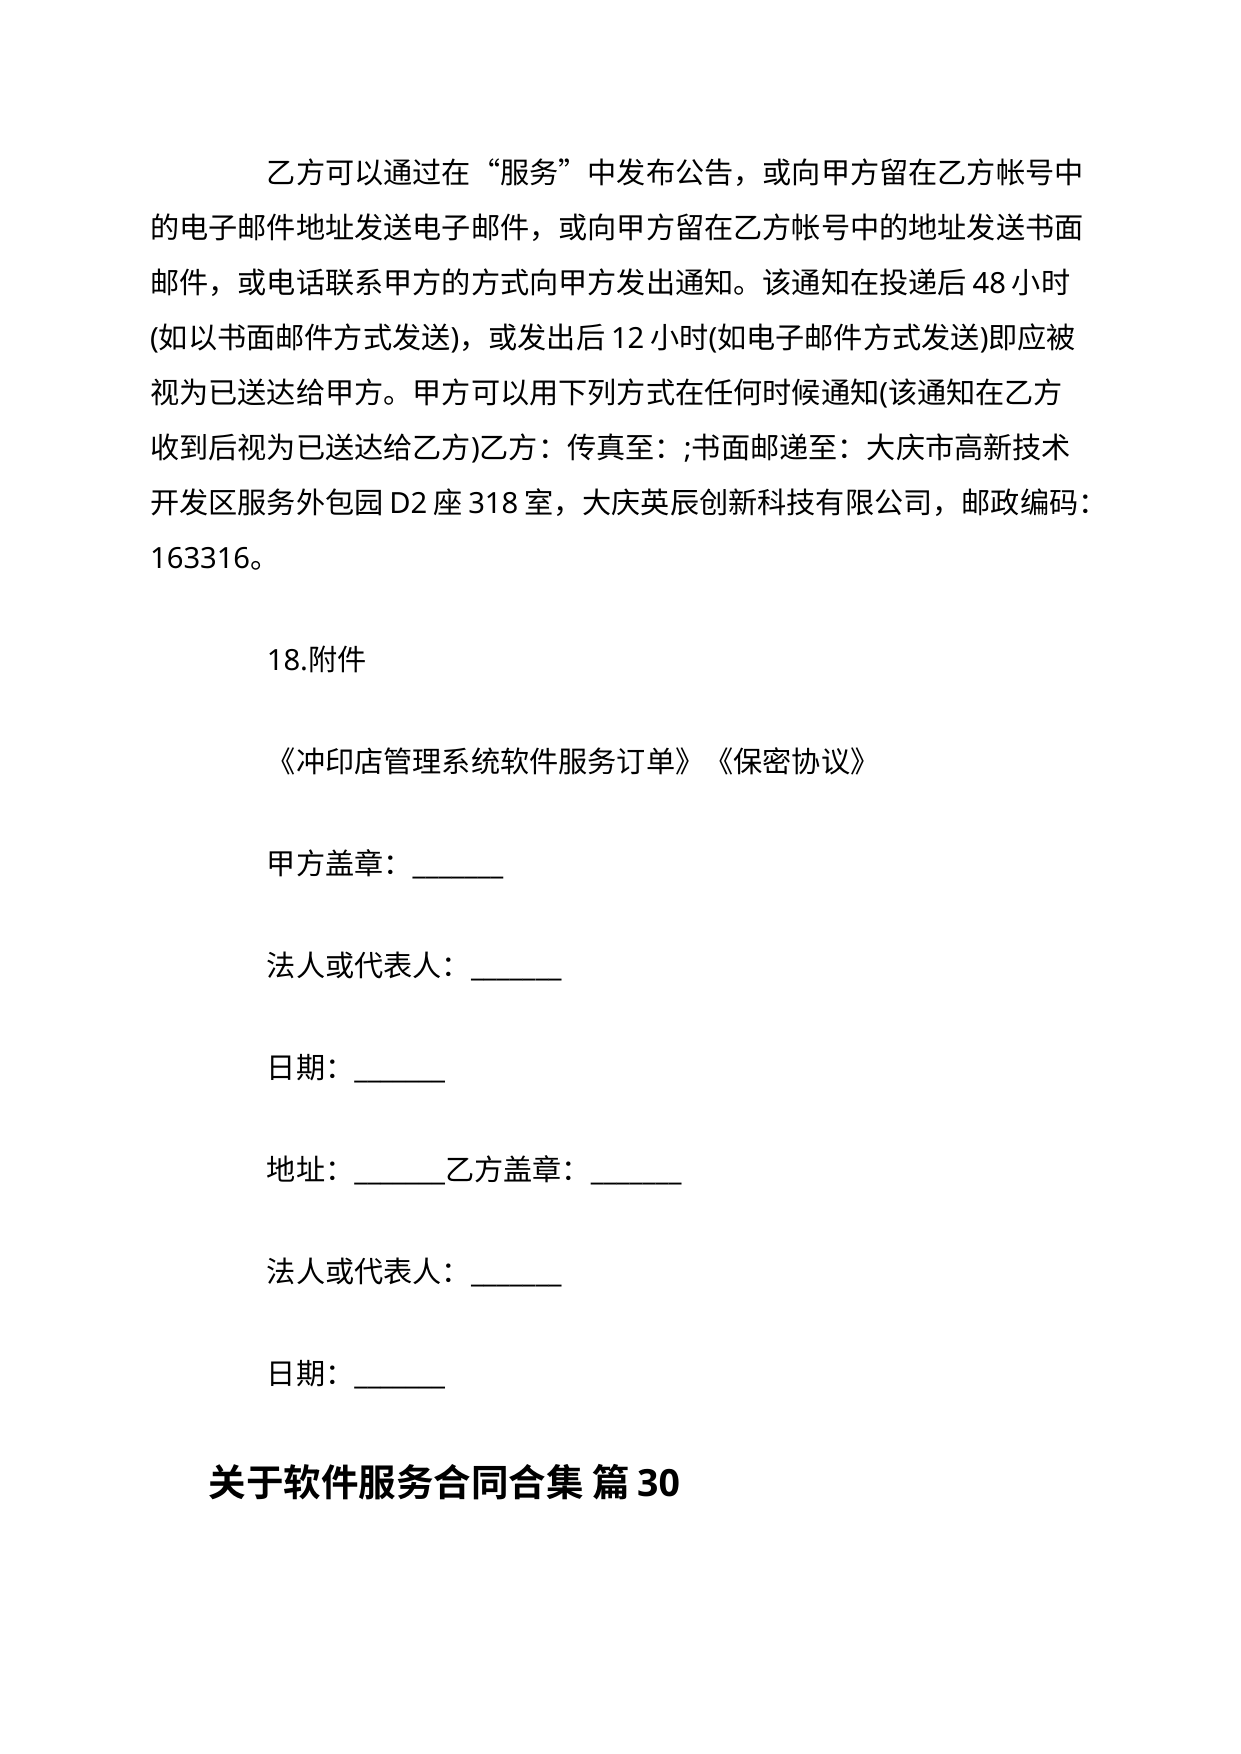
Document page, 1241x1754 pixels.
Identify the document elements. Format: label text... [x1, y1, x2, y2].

text 关于软件服务合同合集 篇30 [150, 1452, 1090, 1507]
text 《冲印店管理系统软件服务订单》《保密协议》 [150, 739, 1090, 781]
text 乙方可以通过在“服务”中发布公告，或向甲方留在乙方帐号中的电子邮件地址发送电子邮件，或向甲方留在乙方帐号中的地址发送书面邮件，或电话联系甲方的方式向甲方发出通知。该通知在投递后48小时(如以书面邮件方式发送)，或发出后12小时(如电子邮件方式发送)即应被视为已送达给甲方。甲方可以用下列方式在任何时候通知(该通知在乙方收到后视为已送达给乙方)乙方：传真至：;书面邮递至：大庆市高新技术开发区服务外包园D2座318室，大庆英辰创新科技有限公司，邮政编码：163316。 [150, 150, 1090, 577]
text 地址：_______乙方盖章：_______ [150, 1146, 1090, 1189]
text 法人或代表人：_______ [150, 942, 1090, 985]
text 甲方盖章：_______ [150, 841, 1090, 883]
text 法人或代表人：_______ [150, 1248, 1090, 1291]
text 18.附件 [150, 637, 1090, 679]
text 日期：_______ [150, 1044, 1090, 1087]
text 日期：_______ [150, 1350, 1090, 1393]
